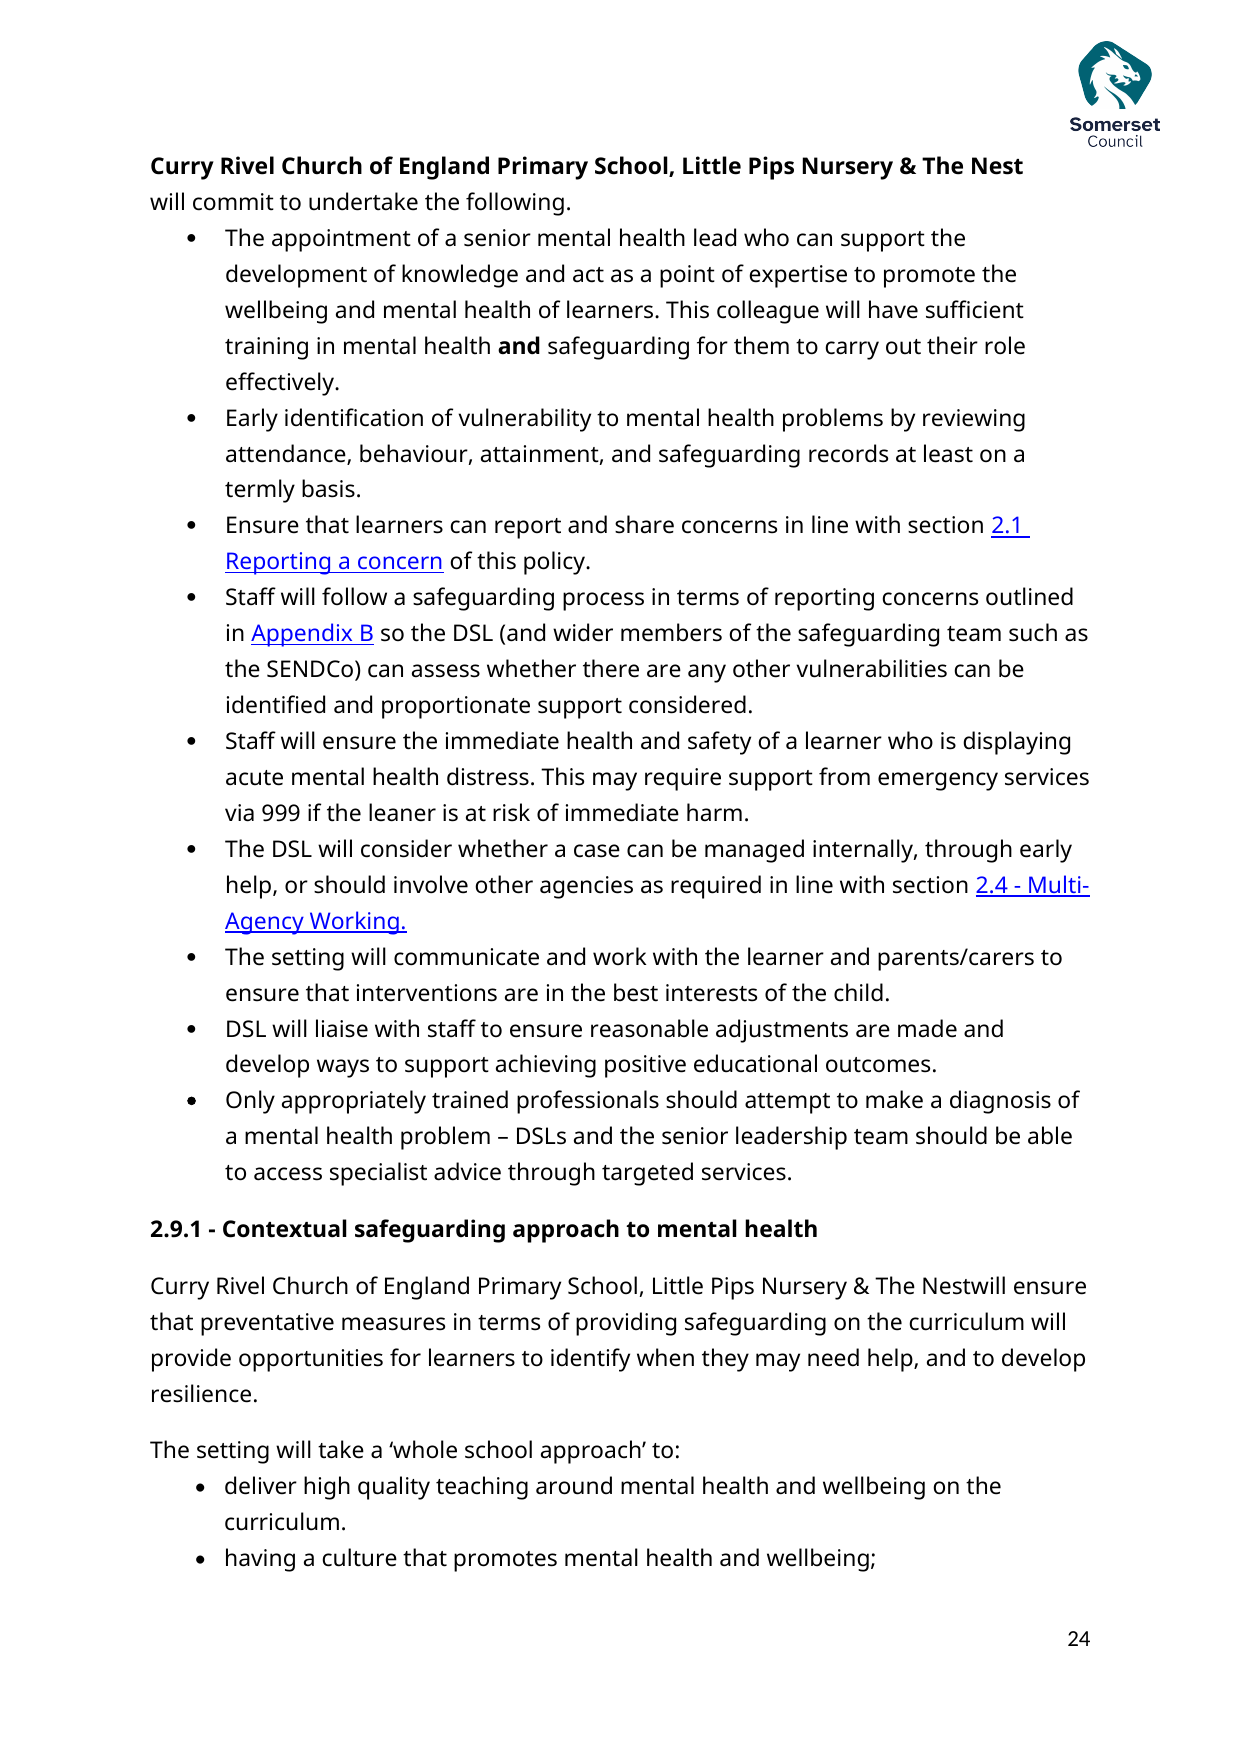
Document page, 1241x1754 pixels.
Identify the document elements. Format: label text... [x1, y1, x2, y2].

list Staff will follow a safeguarding process in terms of reporting concerns outlined in Appendix B so the DSL (and wider members of the safeguarding team such as the SENDCo) can assess whether there are any other vulnerabilities can be identified and proportionate support considered. [187, 581, 1090, 720]
list The appointment of a senior mental health lead who can support the development of knowledge and act as a point of expertise to promote the wellbeing and mental health of learners. This colleague will have sufficient training in mental health and safeguarding for them to carry out their role effectively. [187, 222, 1090, 397]
text Curry Rivel Church of England Primary School, Little Pips Nursery & The Nestwill ensure that preventative measures in terms of providing safeguarding on the curriculum will provide opportunities for learners to identify when they may need help, and to develop resilience. [150, 1270, 1090, 1409]
list Only appropriately trained professionals should attempt to make a diagnosis of a mental health problem – DSLs and the senior leadership team should be able to access specialist advice through targeted services. [187, 1084, 1090, 1187]
text 2.9.1 - Contextual safeguarding approach to mental health [150, 1213, 1090, 1244]
list Staff will ensure the immediate health and safety of a learner who is displaying acute mental health distress. This may require support from emergency services via 999 if the leaner is at risk of immediate harm. [187, 725, 1090, 828]
text Curry Rivel Church of England Primary School, Little Pips Nursery & The Nest will commit to undertake the following. [150, 150, 1090, 217]
list Ensure that learners can report and share concerns in line with section 2.1 Reporting a concern of this policy. [187, 509, 1090, 577]
list having a culture that promotes mental health and wellbeing; [194, 1542, 1090, 1573]
list Early identification of vulnerability to mental health problems by reviewing attendance, behaviour, attainment, and safeguarding records at least on a termly basis. [187, 402, 1090, 505]
picture [1066, 34, 1160, 150]
text The setting will take a ‘whole school approach’ to: [150, 1434, 1090, 1466]
list deliver high quality teaching around mental health and wellbeing on the curriculum. [194, 1470, 1090, 1537]
list The DSL will consider whether a case can be managed internally, through early help, or should involve other agencies as required in line with section 2.4 - Multi-Agency Working. [187, 833, 1090, 936]
list The setting will communicate and work with the learner and parents/carers to ensure that interventions are in the best interests of the child. [187, 941, 1090, 1008]
list DSL will liaise with staff to ensure reasonable adjustments are made and develop ways to support achieving positive educational outcomes. [187, 1012, 1090, 1080]
